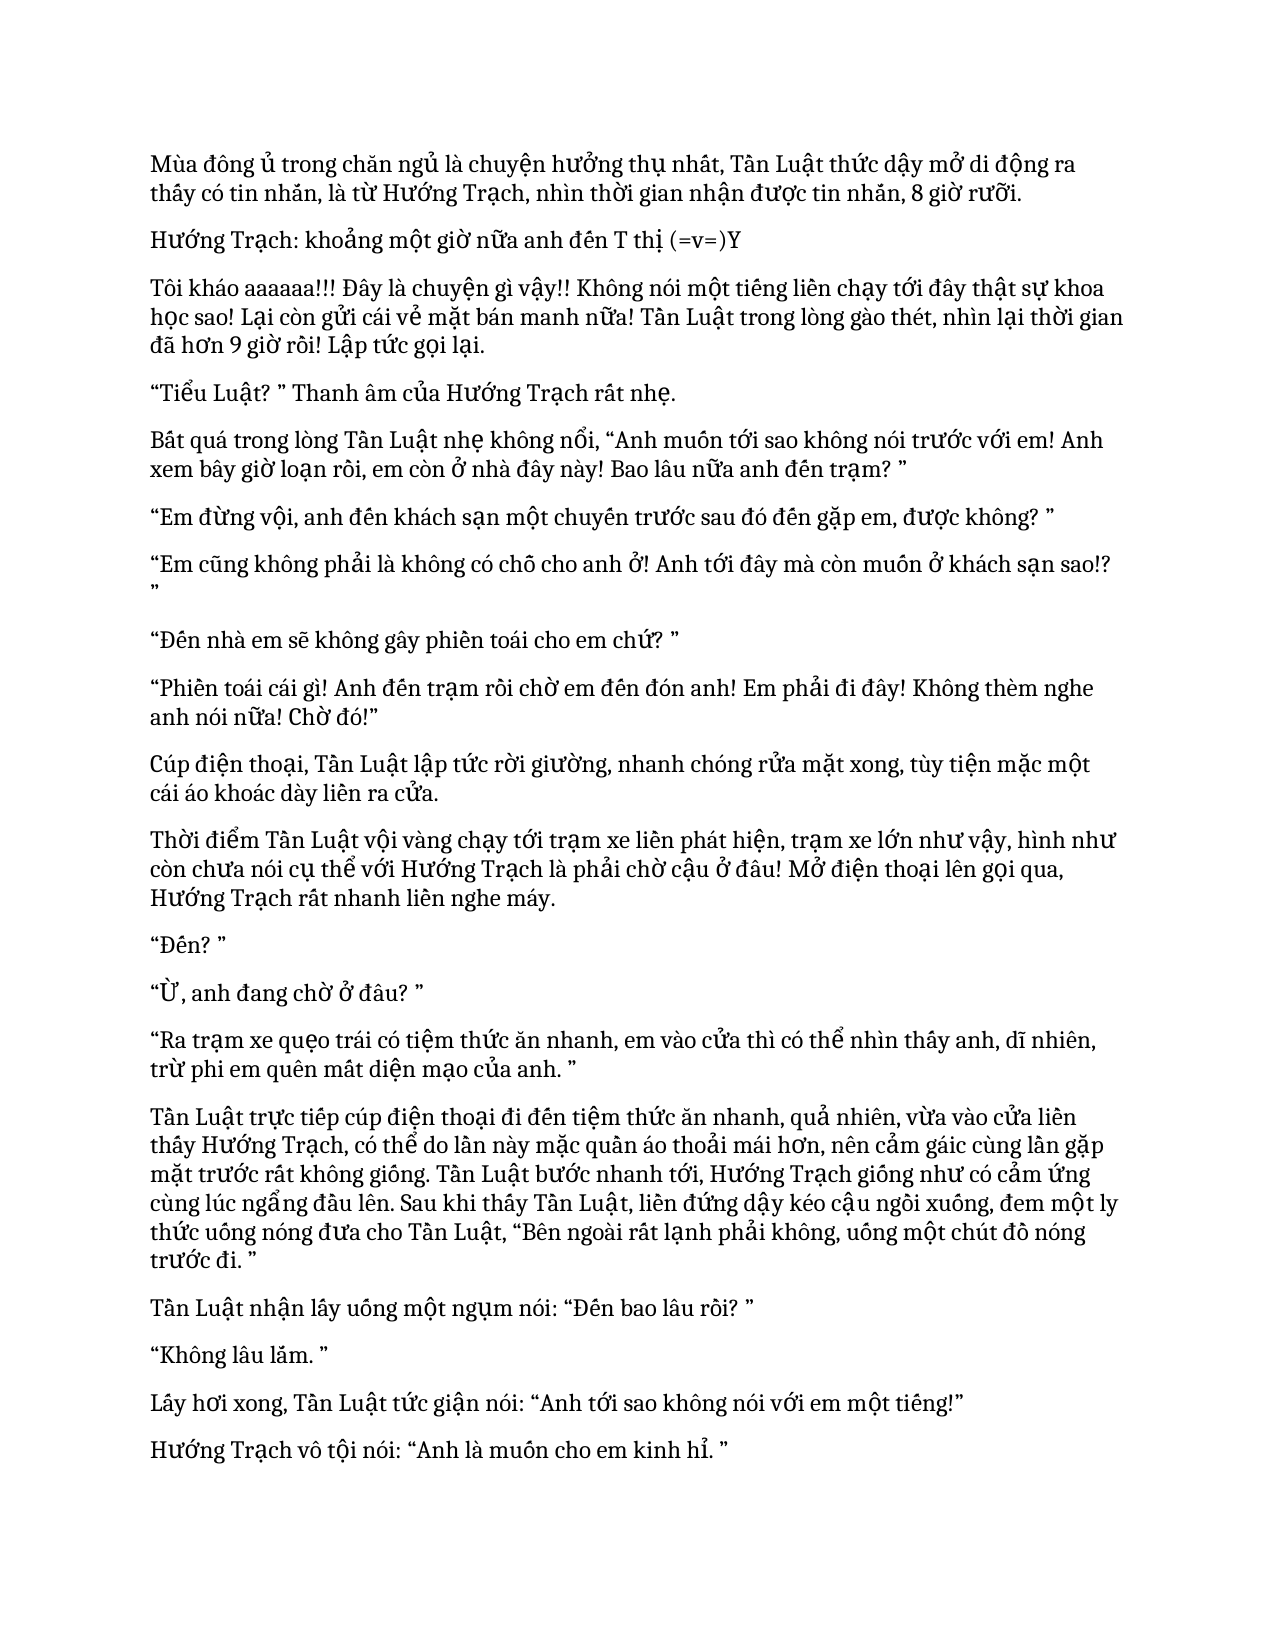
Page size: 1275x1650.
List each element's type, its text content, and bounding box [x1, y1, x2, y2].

text Hướng Trạch vô tội nói: “Anh là muốn cho em kinh hỉ. ” [150, 1436, 1125, 1465]
text Lấy hơi xong, Tần Luật tức giận nói: “Anh tới sao không nói với em một tiếng!” [150, 1389, 1125, 1417]
text “Ra trạm xe quẹo trái có tiệm thức ăn nhanh, em vào cửa thì có thể nhìn thấy anh, dĩ nhiên, trừ phi em quên mất diện mạo của anh. ” [150, 1026, 1125, 1084]
text “Đến? ” [150, 931, 1125, 960]
text “Không lâu lắm. ” [150, 1341, 1125, 1370]
text Tôi kháo aaaaaa!!! Đây là chuyện gì vậy!! Không nói một tiếng liền chạy tới đây thật sự khoa học sao! Lại còn gửi cái vẻ mặt bán manh nữa! Tần Luật trong lòng gào thét, nhìn lại thời gian đã hơn 9 giờ rồi! Lập tức gọi lại. [150, 274, 1125, 360]
text “Tiểu Luật? ” Thanh âm của Hướng Trạch rất nhẹ. [150, 379, 1125, 407]
text Mùa đông ủ trong chăn ngủ là chuyện hưởng thụ nhất, Tần Luật thức dậy mở di động ra thấy có tin nhắn, là từ Hướng Trạch, nhìn thời gian nhận được tin nhắn, 8 giờ rưỡi. [150, 150, 1125, 207]
text “Em đừng vội, anh đến khách sạn một chuyến trước sau đó đến gặp em, được không? ” [150, 502, 1125, 531]
text “Phiền toái cái gì! Anh đến trạm rồi chờ em đến đón anh! Em phải đi đây! Không thèm nghe anh nói nữa! Chờ đó!” [150, 674, 1125, 731]
text Hướng Trạch: khoảng một giờ nữa anh đến T thị (=v=)Y [150, 226, 1125, 255]
text “Ừ, anh đang chờ ở đâu? ” [150, 979, 1125, 1007]
text Thời điểm Tần Luật vội vàng chạy tới trạm xe liền phát hiện, trạm xe lớn như vậy, hình như còn chưa nói cụ thể với Hướng Trạch là phải chờ cậu ở đâu! Mở điện thoại lên gọi qua, Hướng Trạch rất nhanh liền nghe máy. [150, 826, 1125, 912]
text “Em cũng không phải là không có chỗ cho anh ở! Anh tới đây mà còn muốn ở khách sạn sao!? ” [150, 550, 1125, 607]
text Tần Luật nhận lấy uống một ngụm nói: “Đến bao lâu rồi? ” [150, 1294, 1125, 1322]
text “Đến nhà em sẽ không gây phiền toái cho em chứ? ” [150, 626, 1125, 655]
text Bất quá trong lòng Tần Luật nhẹ không nổi, “Anh muốn tới sao không nói trước với em! Anh xem bây giờ loạn rồi, em còn ở nhà đây này! Bao lâu nữa anh đến trạm? ” [150, 426, 1125, 484]
text Cúp điện thoại, Tần Luật lập tức rời giường, nhanh chóng rửa mặt xong, tùy tiện mặc một cái áo khoác dày liền ra cửa. [150, 750, 1125, 807]
text Tần Luật trực tiếp cúp điện thoại đi đến tiệm thức ăn nhanh, quả nhiên, vừa vào cửa liền thấy Hướng Trạch, có thể do lần này mặc quần áo thoải mái hơn, nên cảm gáic cùng lần gặp mặt trước rất không giống. Tần Luật bước nhanh tới, Hướng Trạch giống như có cảm ứng cùng lúc ngẩng đầu lên. Sau khi thấy Tần Luật, liền đứng dậy kéo cậu ngồi xuống, đem một ly thức uống nóng đưa cho Tần Luật, “Bên ngoài rất lạnh phải không, uống một chút đồ nóng trước đi. ” [150, 1102, 1125, 1275]
